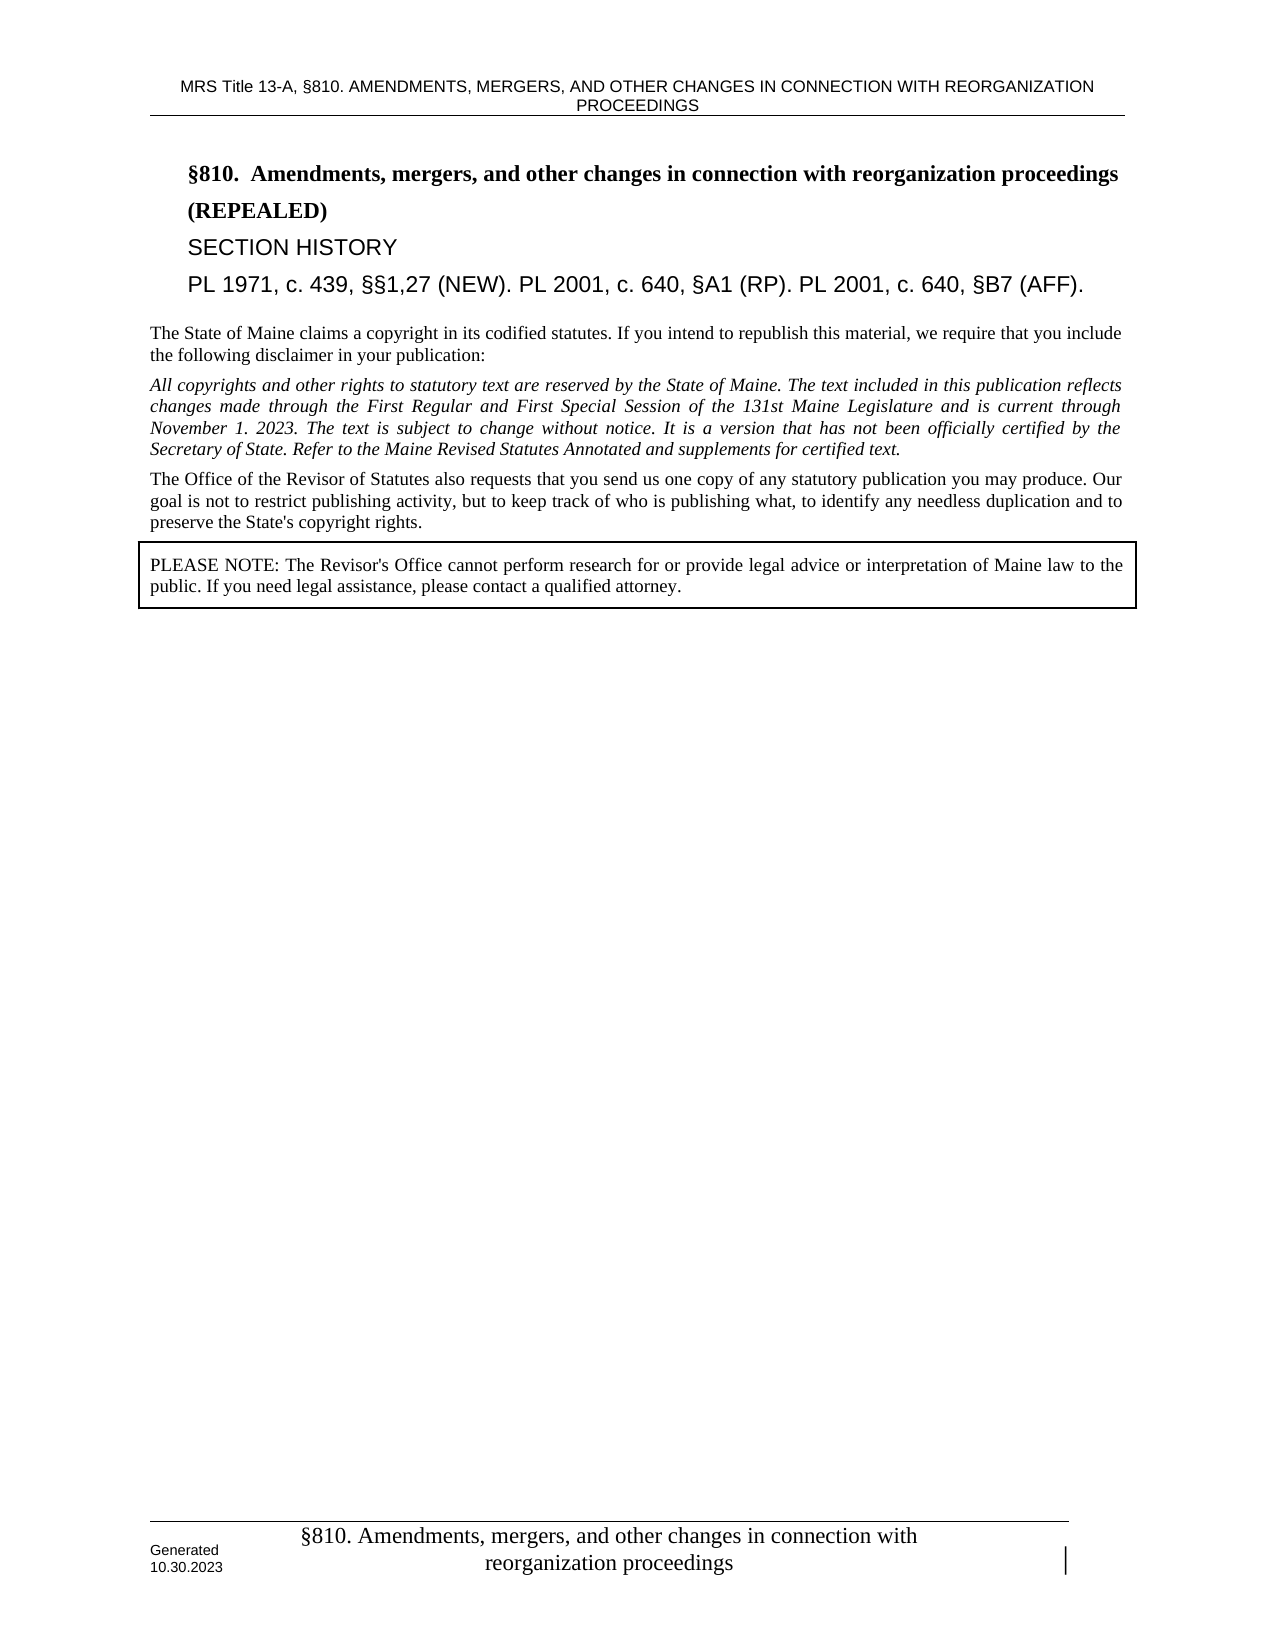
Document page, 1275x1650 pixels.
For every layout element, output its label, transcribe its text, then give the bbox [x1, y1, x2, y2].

text The State of Maine claims a copyright in its codified statutes. If you intend to republish this material, we require that you include the following disclaimer in your publication: [150, 322, 1125, 365]
text The Office of the Revisor of Statutes also requests that you send us one copy of any statutory publication you may produce. Our goal is not to restrict publishing activity, but to keep track of who is publishing what, to identify any needless duplication and to preserve the State's copyright rights. [150, 468, 1125, 533]
text (REPEALED) [187, 197, 1125, 223]
text All copyrights and other rights to statutory text are reserved by the State of Maine. The text included in this publication reflects changes made through the First Regular and First Special Session of the 131st Maine Legislature and is current through November 1. 2023 . The text is subject to change without notice. It is a version that has not been officially certified by the Secretary of State. Refer to the Maine Revised Statutes Annotated and supplements for certified text. [150, 373, 1125, 460]
text SECTION HISTORY [187, 234, 1125, 260]
text PLEASE NOTE: The Revisor's Office cannot perform research for or provide legal advice or interpretation of Maine law to the public. If you need legal assistance, please contact a qualified attorney. [140, 543, 1135, 607]
text PL 1971, c. 439, §§1,27 (NEW). PL 2001, c. 640, §A1 (RP). PL 2001, c. 640, §B7 (AFF). [187, 271, 1125, 297]
text §810. Amendments, mergers, and other changes in connection with reorganization proceedings [187, 160, 1125, 187]
